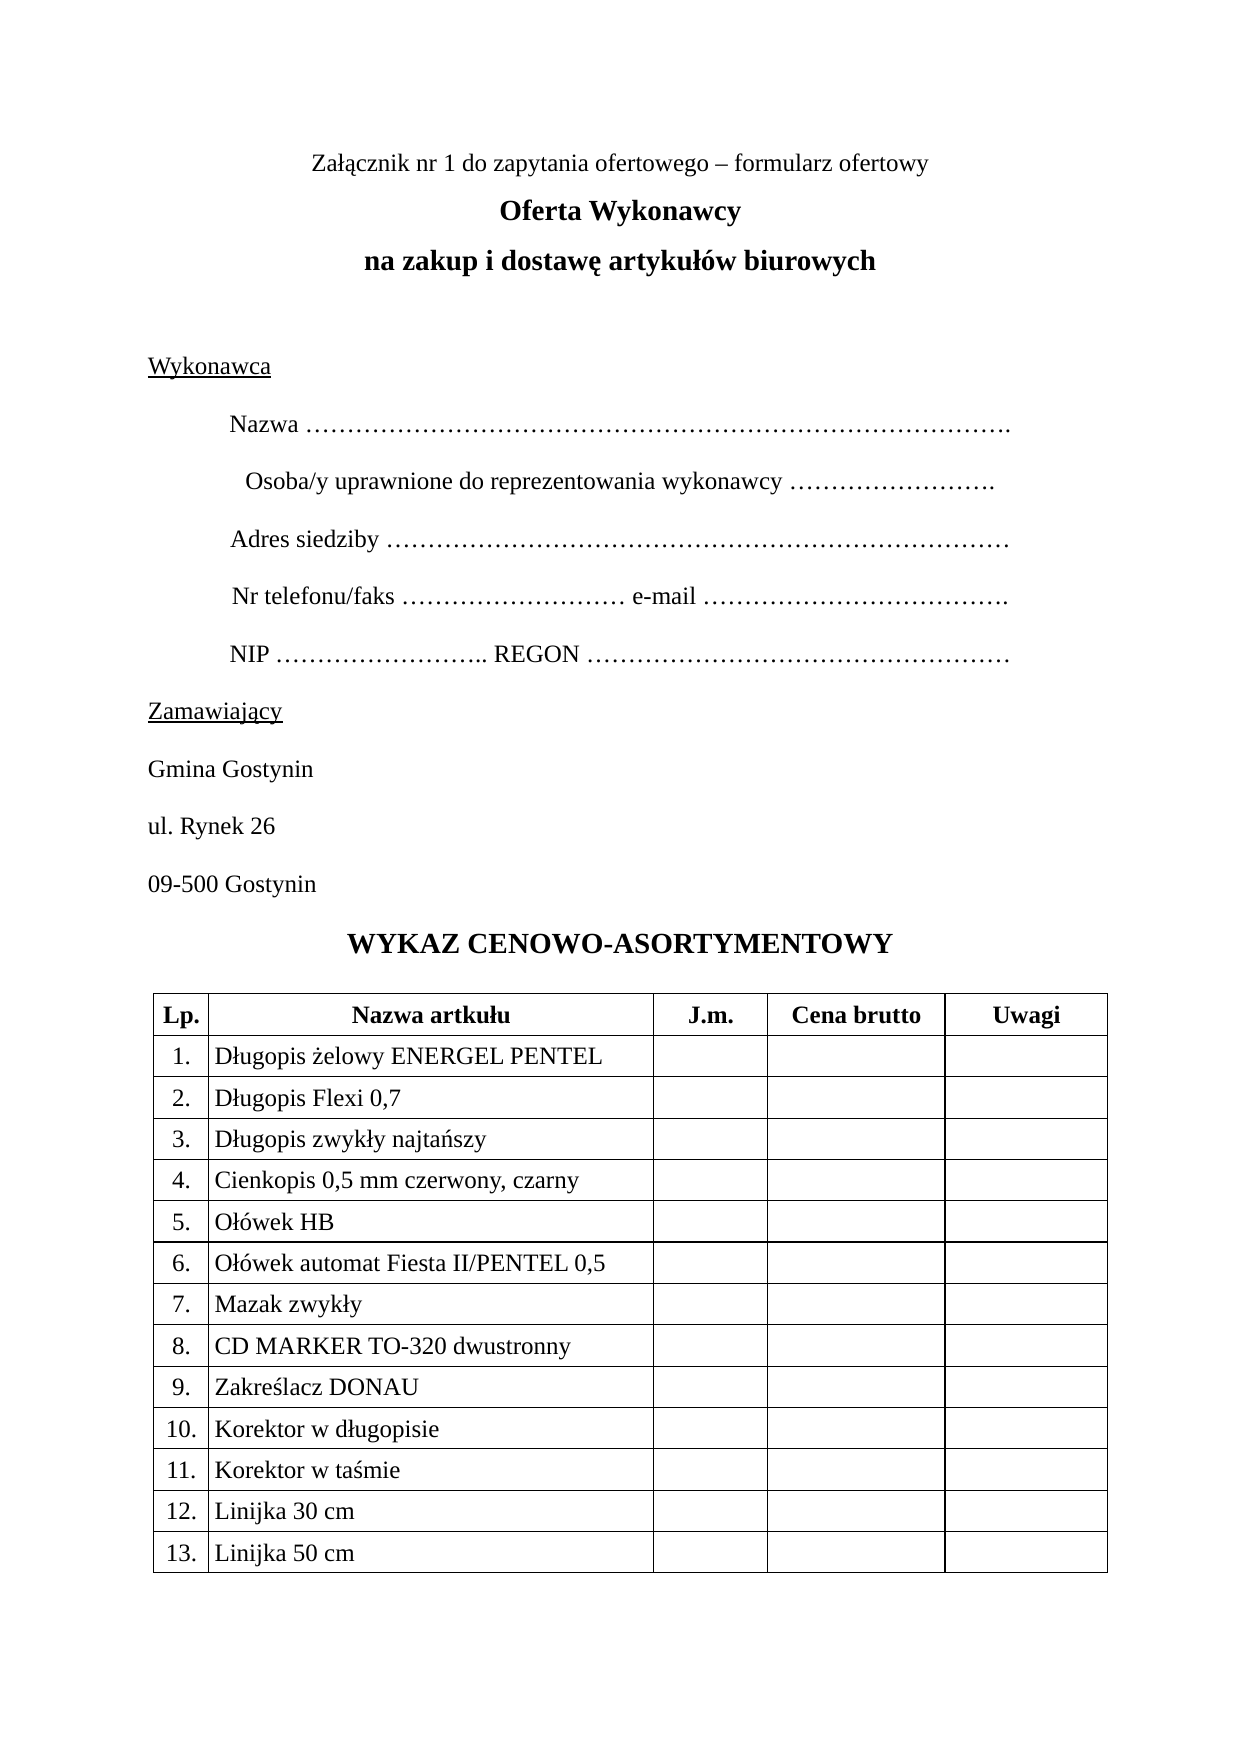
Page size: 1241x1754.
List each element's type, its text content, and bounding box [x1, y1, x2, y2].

text Adres siedziby ………………………………………………………………… [148, 524, 1093, 552]
table_cell [654, 1284, 767, 1324]
table_cell [768, 1036, 944, 1076]
text ul. Rynek 26 [148, 811, 1093, 840]
table_cell [768, 1077, 944, 1117]
table_cell 9. [154, 1367, 208, 1407]
table_cell [946, 1367, 1107, 1407]
table_cell Cienkopis 0,5 mm czerwony, czarny [209, 1160, 653, 1200]
table_cell [946, 1408, 1107, 1448]
text Osoba/y uprawnione do reprezentowania wykonawcy ……………………. [148, 466, 1093, 495]
table_cell [768, 1325, 944, 1366]
text WYKAZ CENOWO-ASORTYMENTOWY [148, 926, 1093, 960]
table_cell [946, 1119, 1107, 1159]
table_cell 2. [154, 1077, 208, 1117]
table_cell [946, 1201, 1107, 1241]
text Wykonawca [148, 351, 1093, 380]
table_cell [768, 1201, 944, 1241]
text Załącznik nr 1 do zapytania ofertowego – formularz ofertowy Oferta Wykonawcy na zakup i dostawę artykułów biurowych [148, 148, 1093, 277]
table_cell [768, 1449, 944, 1489]
table_cell 13. [154, 1532, 208, 1572]
table_cell 5. [154, 1201, 208, 1241]
text Zamawiający [148, 696, 1093, 725]
table_cell [946, 1532, 1107, 1572]
table_cell Długopis żelowy ENERGEL PENTEL [209, 1036, 653, 1076]
table_cell 8. [154, 1325, 208, 1366]
table_cell [768, 1243, 944, 1283]
text Nazwa …………………………………………………………………………. [148, 409, 1093, 437]
table_cell 6. [154, 1243, 208, 1283]
table_cell 7. [154, 1284, 208, 1324]
table_header Nazwa artkułu [209, 994, 653, 1035]
table_cell [654, 1119, 767, 1159]
table_cell [768, 1284, 944, 1324]
table_cell [768, 1491, 944, 1531]
text 09-500 Gostynin [148, 869, 1093, 897]
table_cell Długopis Flexi 0,7 [209, 1077, 653, 1117]
table_cell [768, 1532, 944, 1572]
table_cell [946, 1036, 1107, 1076]
table_cell 3. [154, 1119, 208, 1159]
table_cell [768, 1119, 944, 1159]
table_cell [946, 1449, 1107, 1489]
table_cell 4. [154, 1160, 208, 1200]
table_cell Ołówek automat Fiesta II/PENTEL 0,5 [209, 1243, 653, 1283]
table_header Cena brutto [768, 994, 944, 1035]
table_cell [654, 1408, 767, 1448]
table_cell 10. [154, 1408, 208, 1448]
table_header Uwagi [946, 994, 1107, 1035]
table_cell [768, 1160, 944, 1200]
text NIP …………………….. REGON …………………………………………… [148, 639, 1093, 667]
text Gmina Gostynin [148, 754, 1093, 782]
table_cell [654, 1491, 767, 1531]
table_cell [654, 1243, 767, 1283]
table_cell Linijka 50 cm [209, 1532, 653, 1572]
table_cell Linijka 30 cm [209, 1491, 653, 1531]
table_cell [654, 1449, 767, 1489]
table_cell [768, 1367, 944, 1407]
table_cell [946, 1077, 1107, 1117]
table_cell Mazak zwykły [209, 1284, 653, 1324]
table_cell 1. [154, 1036, 208, 1076]
table_cell CD MARKER TO-320 dwustronny [209, 1325, 653, 1366]
table_cell 12. [154, 1491, 208, 1531]
table_cell [946, 1160, 1107, 1200]
table_header J.m. [654, 994, 767, 1035]
table_cell [768, 1408, 944, 1448]
table_cell [654, 1325, 767, 1366]
table_header Lp. [154, 994, 208, 1035]
table_cell [946, 1243, 1107, 1283]
table_cell Korektor w długopisie [209, 1408, 653, 1448]
table_cell [654, 1160, 767, 1200]
table_cell 11. [154, 1449, 208, 1489]
table_cell [946, 1325, 1107, 1366]
table_cell [946, 1491, 1107, 1531]
table_cell Ołówek HB [209, 1201, 653, 1241]
table_cell [654, 1532, 767, 1572]
table_cell [946, 1284, 1107, 1324]
table_cell [654, 1036, 767, 1076]
text Nr telefonu/faks ……………………… e-mail ………………………………. [148, 581, 1093, 610]
table_cell Korektor w taśmie [209, 1449, 653, 1489]
table_cell Zakreślacz DONAU [209, 1367, 653, 1407]
table_cell [654, 1077, 767, 1117]
table_cell Długopis zwykły najtańszy [209, 1119, 653, 1159]
table_cell [654, 1367, 767, 1407]
table_cell [654, 1201, 767, 1241]
